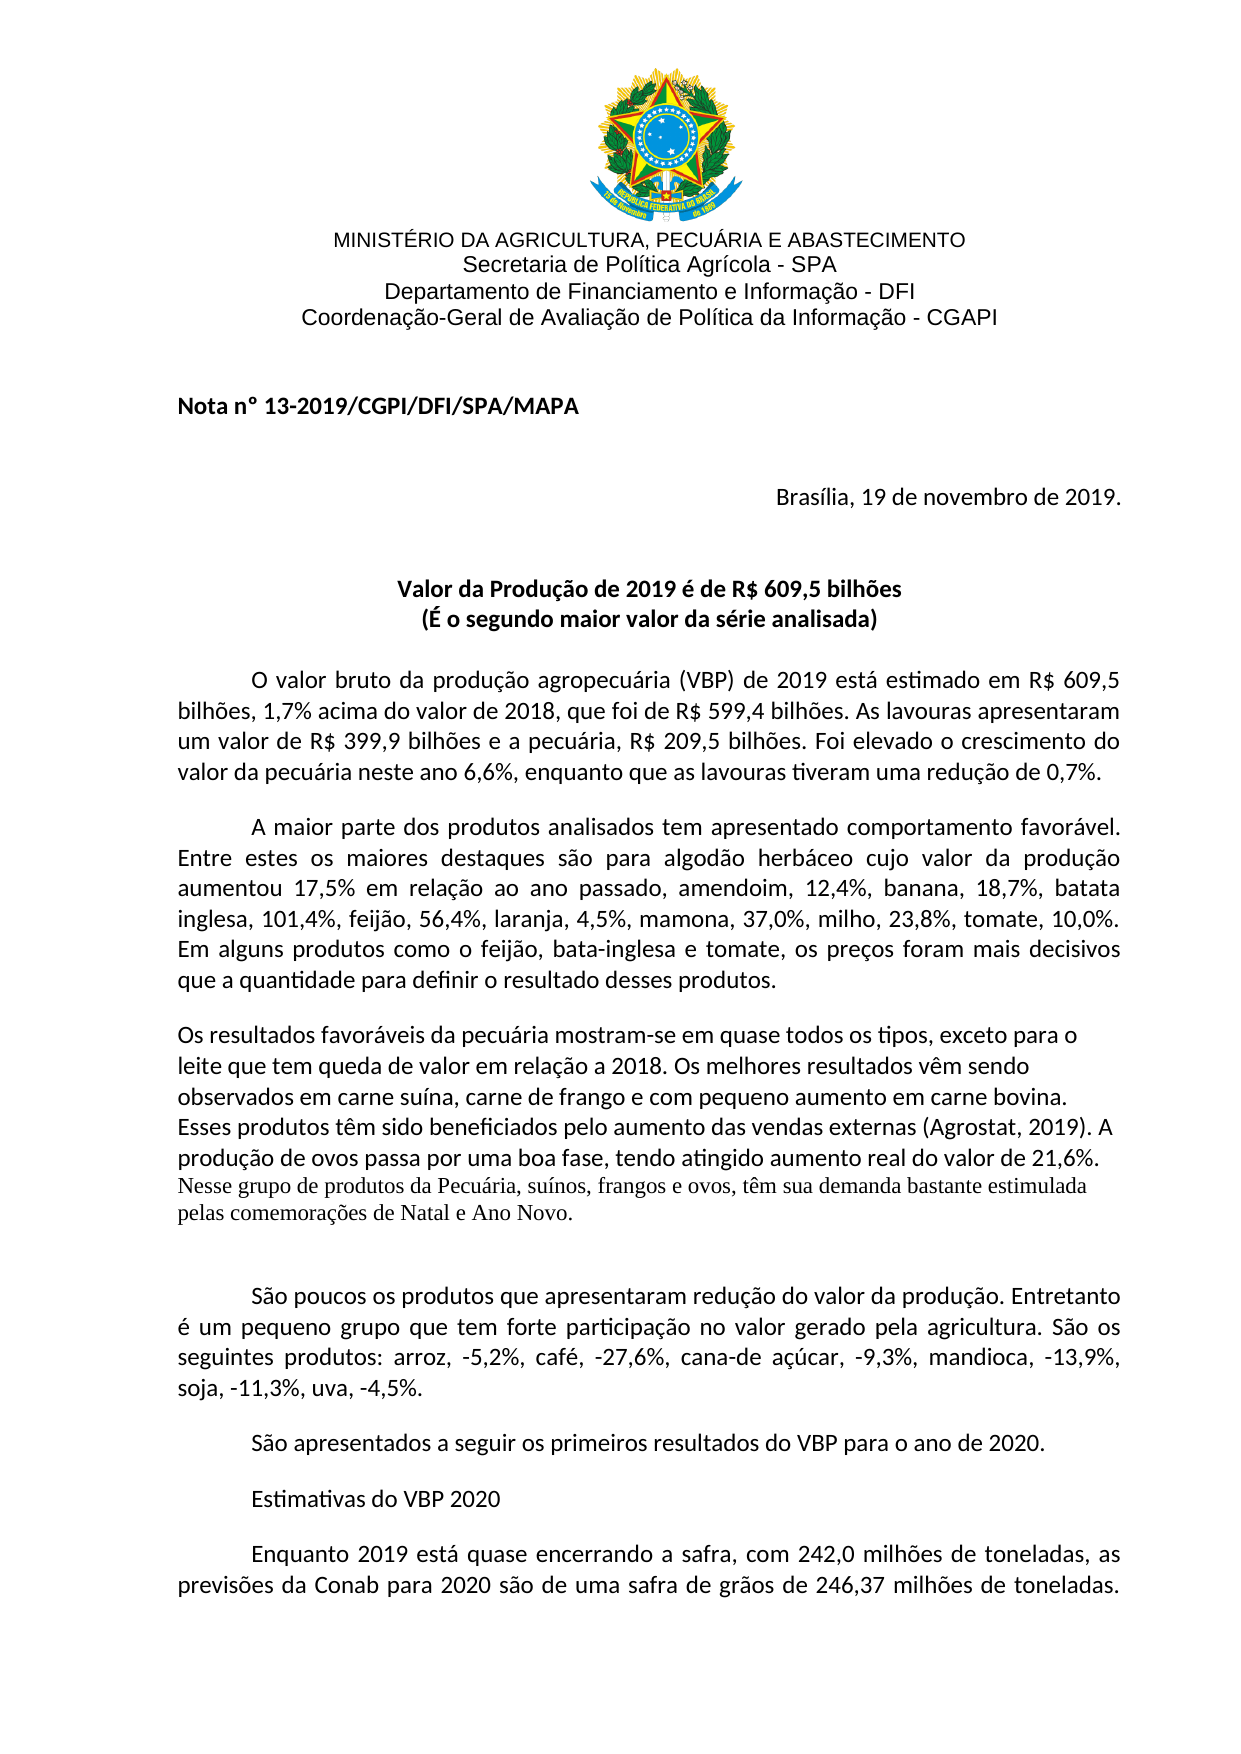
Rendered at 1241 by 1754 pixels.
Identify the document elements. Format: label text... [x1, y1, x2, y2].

picture [619, 204, 645, 218]
picture [626, 194, 637, 203]
text Nota nº 13-2019/CGPI/DFI/SPA/MAPA [177, 390, 1176, 420]
text Brasília, 19 de novembro de 2019. [177, 481, 1122, 512]
picture [702, 203, 714, 211]
text Valor da Produção de 2019 é de R$ 609,5 bilhões [177, 573, 1122, 603]
text (É o segundo maior valor da série analisada) [177, 603, 1122, 634]
picture [637, 202, 647, 207]
text Estimativas do VBP 2020 [177, 1483, 1122, 1514]
picture [697, 195, 710, 203]
picture [651, 204, 667, 210]
text Os resultados favoráveis da pecuária mostram-se em quase todos os tipos, exceto para o leite que tem queda de valor em relação a 2018. Os melhores resultados vêm sendo observados em carne suína, carne de frango e com pequeno aumento em carne bovina. Esses produtos têm sido beneficiados pelo aumento das vendas externas (Agrostat, 2019). A produção de ovos passa por uma boa fase, tendo atingido aumento real do valor de 21,6%. Nesse grupo de produtos da Pecuária, suínos, frangos e ovos, têm sua demanda bastante estimulada pelas comemorações de Natal e Ano Novo. [177, 1020, 1122, 1225]
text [177, 1539, 1122, 1600]
text A maior parte dos produtos analisados tem apresentado comportamento favorável. Entre estes os maiores destaques são para algodão herbáceo cujo valor da produção aumentou 17,5% em relação ao ano passado, amendoim, 12,4%, banana, 18,7%, batata inglesa, 101,4%, feijão, 56,4%, laranja, 4,5%, mamona, 37,0%, milho, 23,8%, tomate, 10,0%. Em alguns produtos como o feijão, bata-inglesa e tomate, os preços foram mais decisivos que a quantidade para definir o resultado desses produtos. [177, 812, 1122, 995]
text O valor bruto da produção agropecuária (VBP) de 2019 está estimado em R$ 609,5 bilhões, 1,7% acima do valor de 2018, que foi de R$ 599,4 bilhões. As lavouras apresentaram um valor de R$ 399,9 bilhões e a pecuária, R$ 209,5 bilhões. Foi elevado o crescimento do valor da pecuária neste ano 6,6%, enquanto que as lavouras tiveram uma redução de 0,7%. [177, 664, 1122, 787]
text São apresentados a seguir os primeiros resultados do VBP para o ano de 2020. [177, 1428, 1122, 1458]
text São poucos os produtos que apresentaram redução do valor da produção. Entretanto é um pequeno grupo que tem forte participação no valor gerado pela agricultura. São os seguintes produtos: arroz, -5,2%, café, -27,6%, cana-de açúcar, -9,3%, mandioca, -13,9%, soja, -11,3%, uva, -4,5%. [177, 1281, 1122, 1403]
picture [589, 68, 743, 222]
picture [652, 210, 681, 222]
